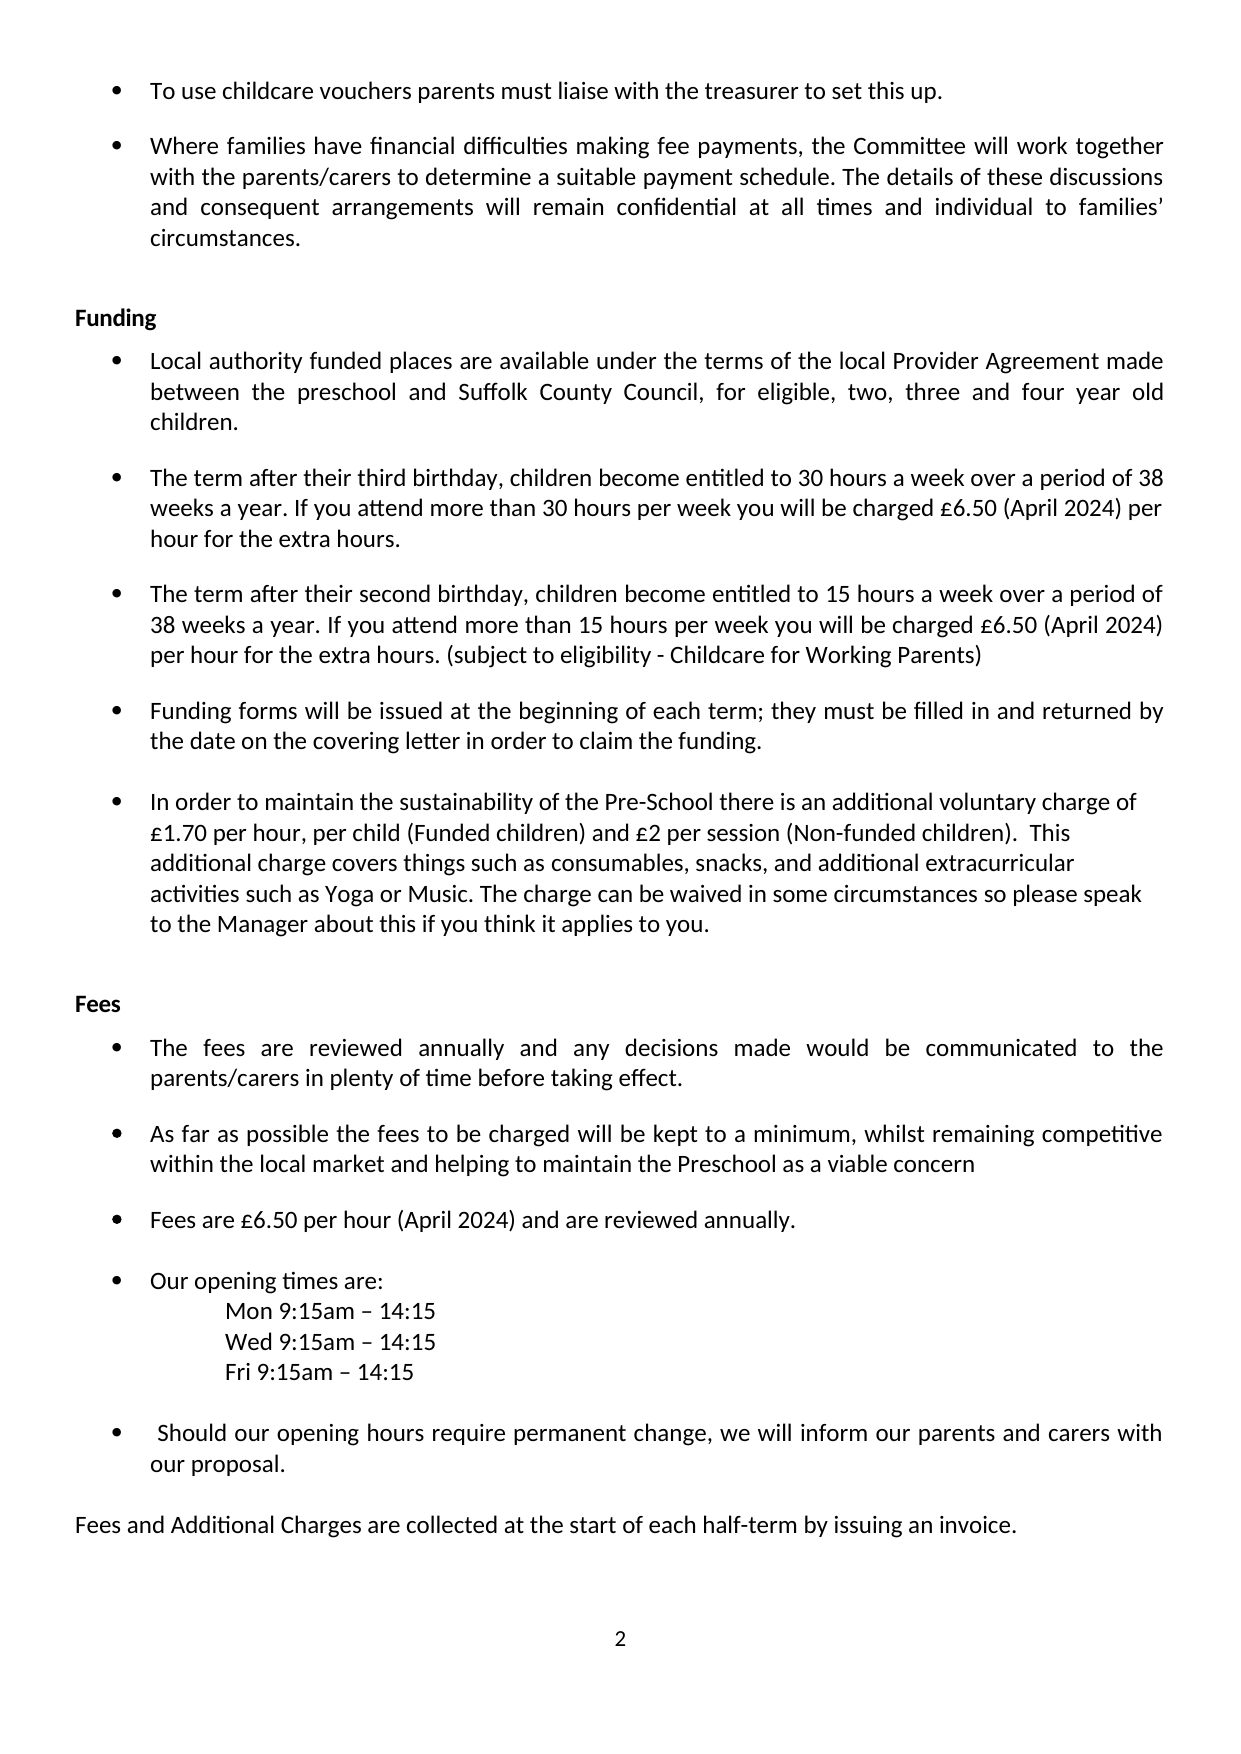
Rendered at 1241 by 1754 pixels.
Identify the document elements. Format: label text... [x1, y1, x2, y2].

list To use childcare vouchers parents must liaise with the treasurer to set this up. [112, 75, 1165, 106]
list Funding forms will be issued at the beginning of each term; they must be filled in and returned by the date on the covering letter in order to claim the funding. [112, 695, 1165, 756]
text Mon 9:15am – 14:15 [150, 1295, 1165, 1326]
list In order to maintain the sustainability of the Pre-School there is an additional voluntary charge of £1.70 per hour, per child (Funded children) and £2 per session (Non-funded children). This additional charge covers things such as consumables, snacks, and additional extracurricular activities such as Yoga or Music. The charge can be waived in some circumstances so please speak to the Manager about this if you think it applies to you. [112, 786, 1165, 939]
list Where families have financial difficulties making fee payments, the Committee will work together with the parents/carers to determine a suitable payment schedule. The details of these discussions and consequent arrangements will remain confidential at all times and individual to families’ circumstances. [112, 131, 1165, 253]
list Local authority funded places are available under the terms of the local Provider Agreement made between the preschool and Suffolk County Council, for eligible, two, three and four year old children. [112, 345, 1165, 437]
list Fees are £6.50 per hour (April 2024) and are reviewed annually. [112, 1204, 1165, 1234]
list As far as possible the fees to be charged will be kept to a minimum, whilst remaining competitive within the local market and helping to maintain the Preschool as a viable concern [112, 1118, 1165, 1179]
text Fri 9:15am – 14:15 [150, 1356, 1165, 1387]
list The term after their third birthday, children become entitled to 30 hours a week over a period of 38 weeks a year. If you attend more than 30 hours per week you will be charged £6.50 (April 2024) per hour for the extra hours. [112, 462, 1165, 553]
list Our opening times are: [112, 1265, 1165, 1295]
subtitle Funding [75, 302, 1165, 333]
text Fees and Additional Charges are collected at the start of each half-term by issuing an invoice. [75, 1509, 1165, 1539]
list The fees are reviewed annually and any decisions made would be communicated to the parents/carers in plenty of time before taking effect. [112, 1032, 1165, 1093]
text Wed 9:15am – 14:15 [150, 1326, 1165, 1356]
list The term after their second birthday, children become entitled to 15 hours a week over a period of 38 weeks a year. If you attend more than 15 hours per week you will be charged £6.50 (April 2024) per hour for the extra hours. (subject to eligibility - Childcare for Working Parents) [112, 578, 1165, 670]
subtitle Fees [75, 989, 1165, 1019]
list Should our opening hours require permanent change, we will inform our parents and carers with our proposal. [112, 1417, 1165, 1478]
